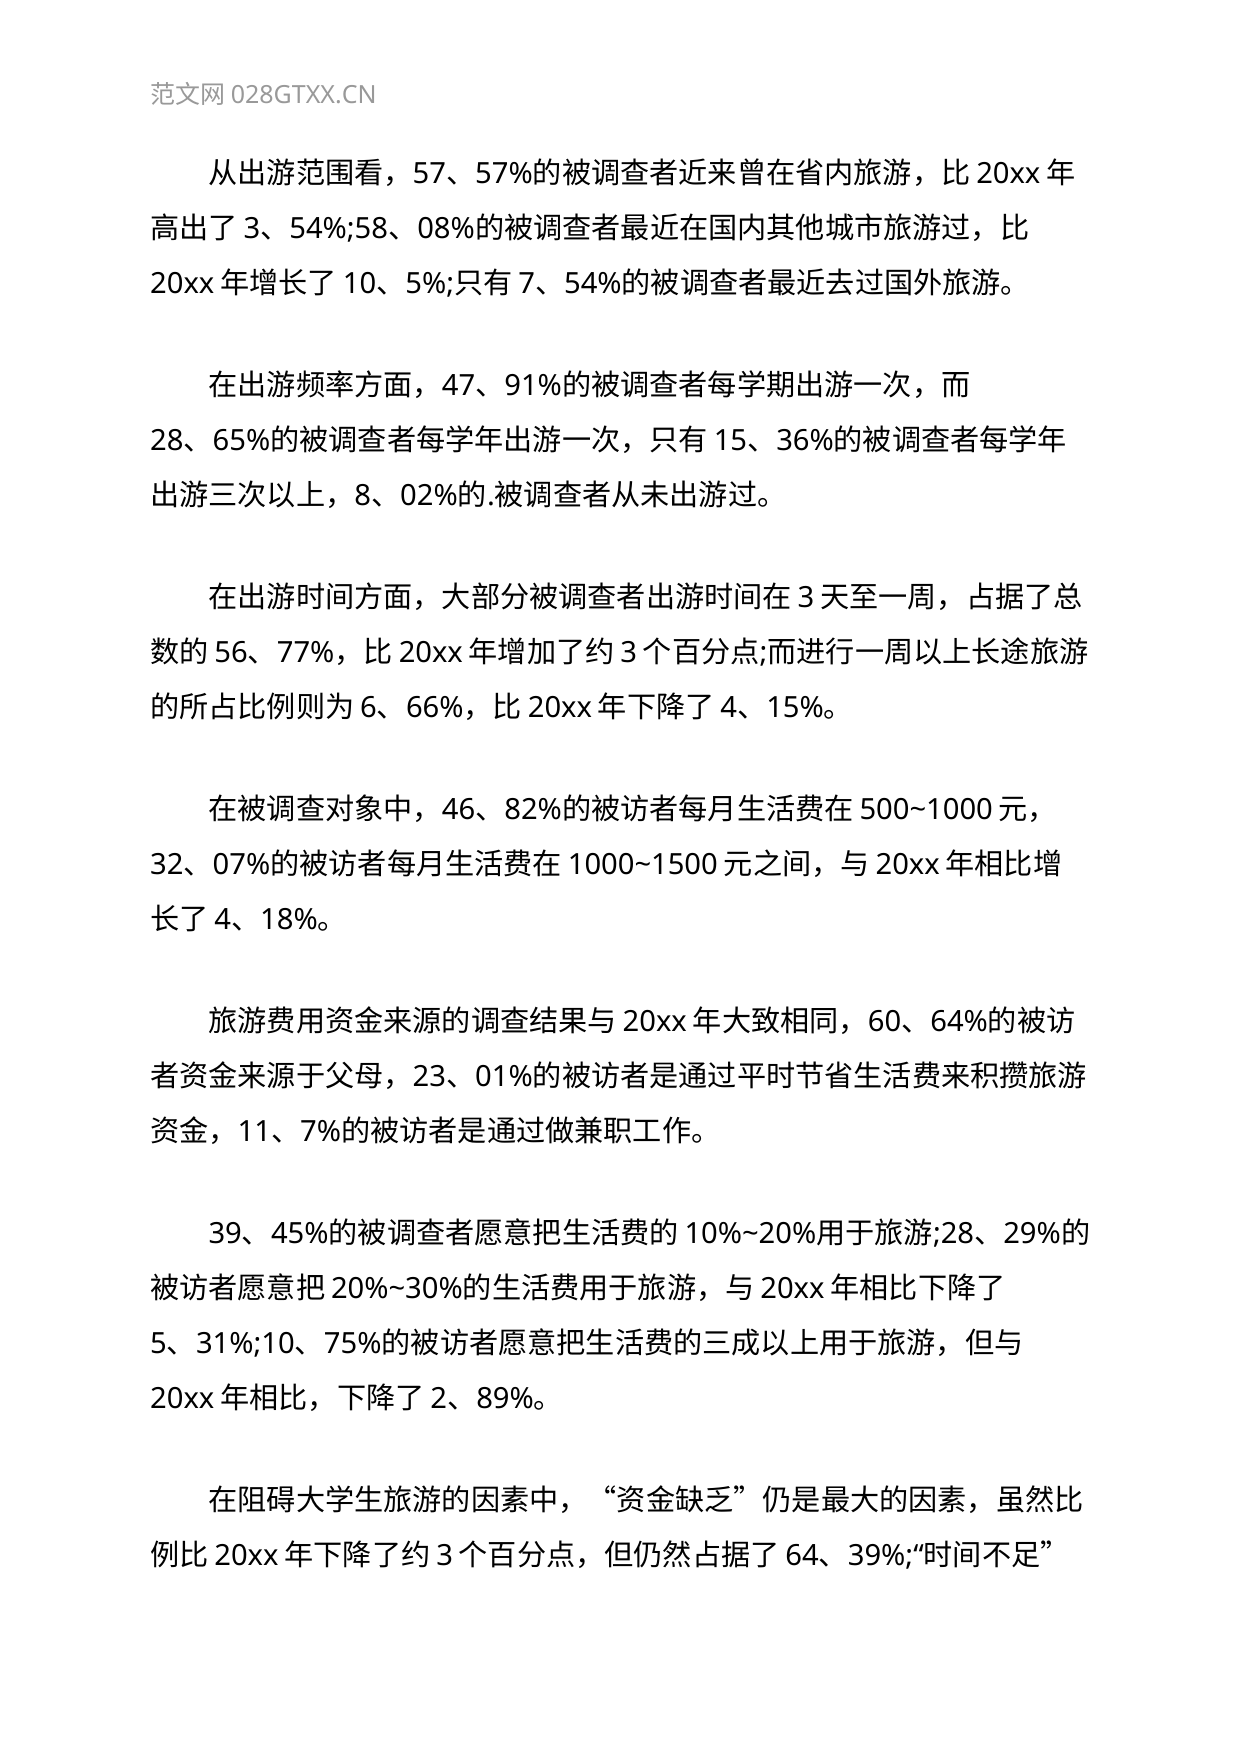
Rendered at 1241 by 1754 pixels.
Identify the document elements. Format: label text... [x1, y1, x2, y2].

text 在出游时间方面，大部分被调查者出游时间在3天至一周，占据了总数的56、77%，比20xx年增加了约3个百分点;而进行一周以上长途旅游的所占比例则为6、66%，比20xx年下降了4、15%。 [150, 574, 1090, 726]
text 在出游频率方面，47、91%的被调查者每学期出游一次，而28、65%的被调查者每学年出游一次，只有15、36%的被调查者每学年出游三次以上，8、02%的.被调查者从未出游过。 [150, 362, 1090, 514]
text 39、45%的被调查者愿意把生活费的10%~20%用于旅游;28、29%的被访者愿意把20%~30%的生活费用于旅游，与20xx年相比下降了5、31%;10、75%的被访者愿意把生活费的三成以上用于旅游，但与20xx年相比，下降了2、89%。 [150, 1210, 1090, 1417]
text 在被调查对象中，46、82%的被访者每月生活费在500~1000元，32、07%的被访者每月生活费在1000~1500元之间，与20xx年相比增长了4、18%。 [150, 786, 1090, 938]
text 从出游范围看，57、57%的被调查者近来曾在省内旅游，比20xx年高出了3、54%;58、08%的被调查者最近在国内其他城市旅游过，比20xx年增长了10、5%;只有7、54%的被调查者最近去过国外旅游。 [150, 150, 1090, 302]
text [150, 1477, 1090, 1574]
text 旅游费用资金来源的调查结果与20xx年大致相同，60、64%的被访者资金来源于父母，23、01%的被访者是通过平时节省生活费来积攒旅游资金，11、7%的被访者是通过做兼职工作。 [150, 998, 1090, 1150]
